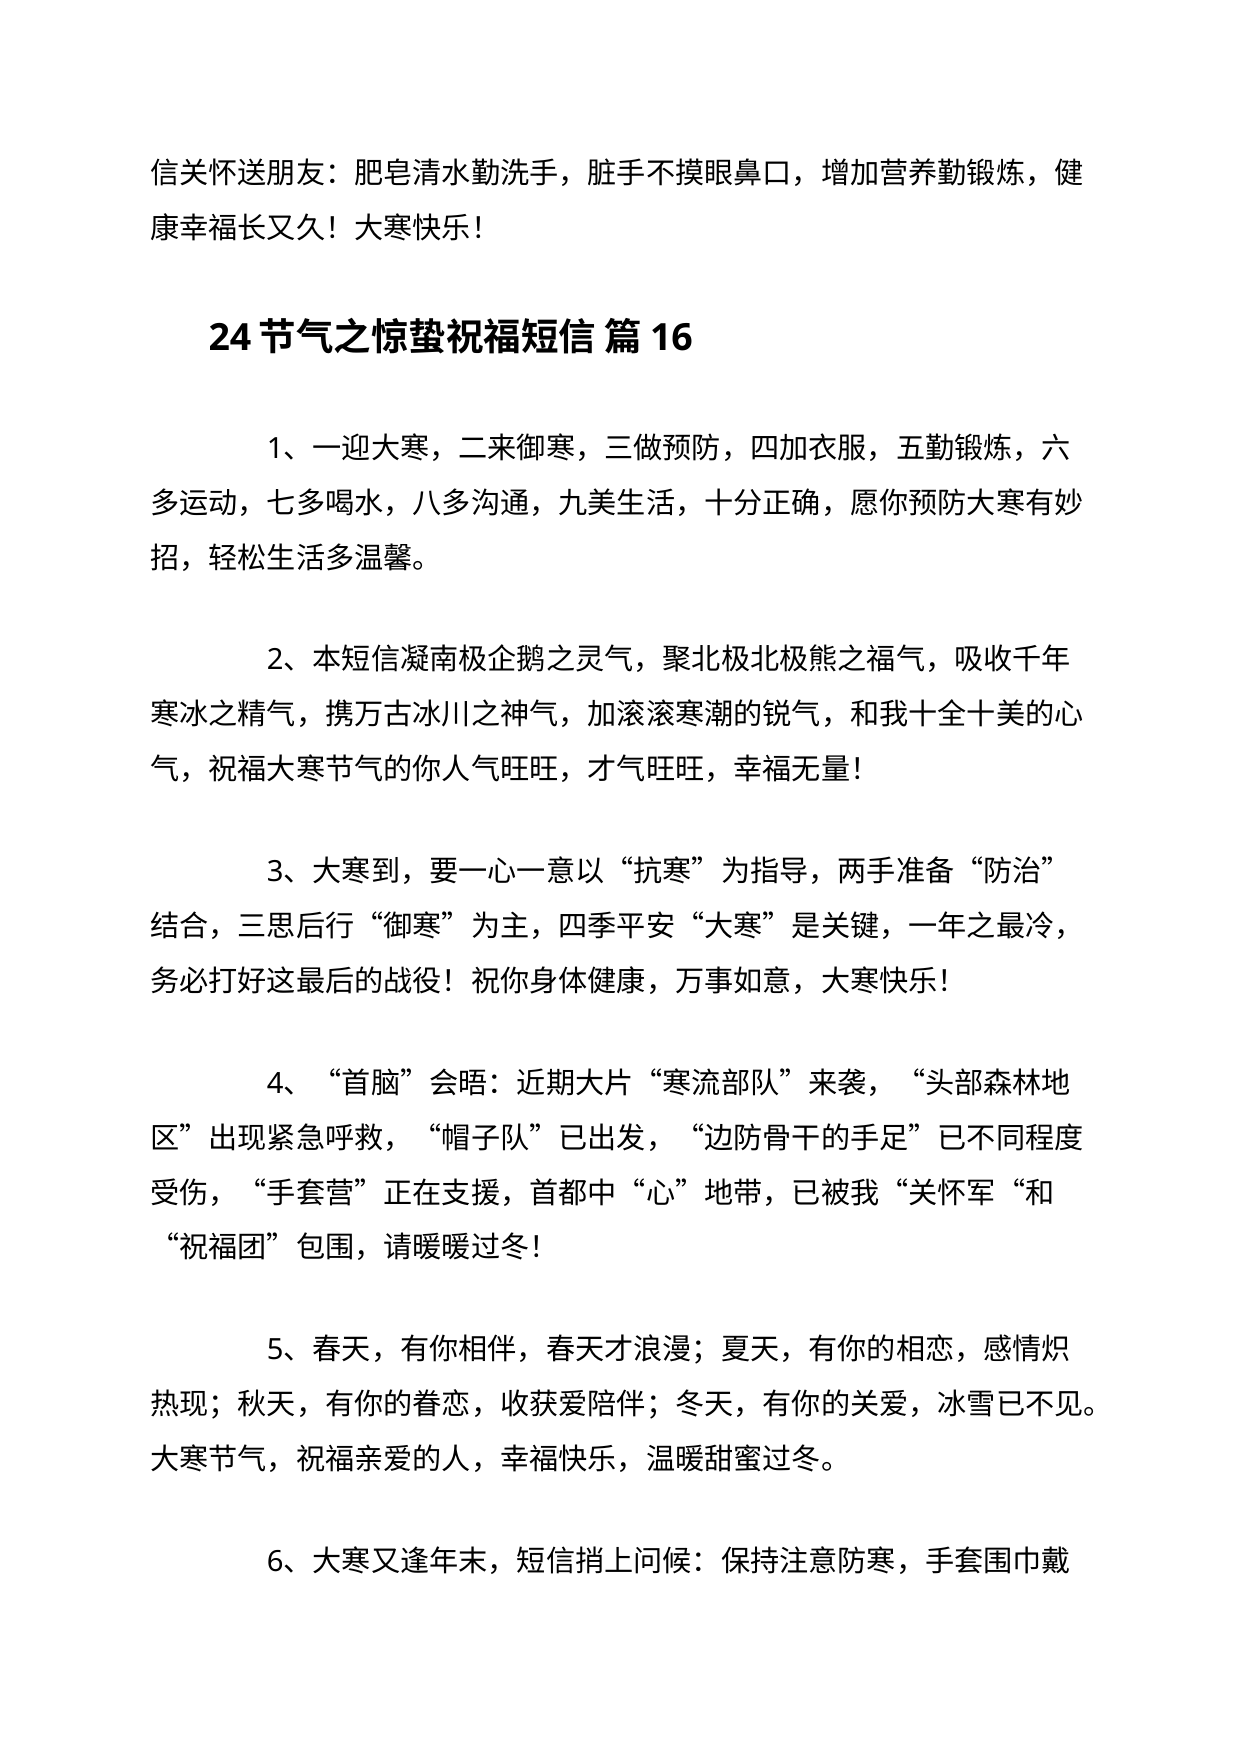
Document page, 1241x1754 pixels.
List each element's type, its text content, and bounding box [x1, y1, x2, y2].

text 1、一迎大寒，二来御寒，三做预防，四加衣服，五勤锻炼，六多运动，七多喝水，八多沟通，九美生活，十分正确，愿你预防大寒有妙招，轻松生活多温馨。 [150, 424, 1090, 576]
text 24节气之惊蛰祝福短信 篇16 [150, 307, 1090, 361]
text 2、本短信凝南极企鹅之灵气，聚北极北极熊之福气，吸收千年寒冰之精气，携万古冰川之神气，加滚滚寒潮的锐气，和我十全十美的心气，祝福大寒节气的你人气旺旺，才气旺旺，幸福无量！ [150, 636, 1090, 788]
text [150, 1537, 1090, 1580]
text 5、春天，有你相伴，春天才浪漫；夏天，有你的相恋，感情炽热现；秋天，有你的眷恋，收获爱陪伴；冬天，有你的关爱，冰雪已不见。大寒节气，祝福亲爱的人，幸福快乐，温暖甜蜜过冬。 [150, 1326, 1090, 1478]
text 3、大寒到，要一心一意以“抗寒”为指导，两手准备“防治”结合，三思后行“御寒”为主，四季平安“大寒”是关键，一年之最冷，务必打好这最后的战役！祝你身体健康，万事如意，大寒快乐！ [150, 848, 1090, 1000]
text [150, 150, 1090, 247]
text 4、“首脑”会晤：近期大片“寒流部队”来袭，“头部森林地区”出现紧急呼救，“帽子队”已出发，“边防骨干的手足”已不同程度受伤，“手套营”正在支援，首都中“心”地带，已被我“关怀军“和“祝福团”包围，请暖暖过冬！ [150, 1059, 1090, 1266]
